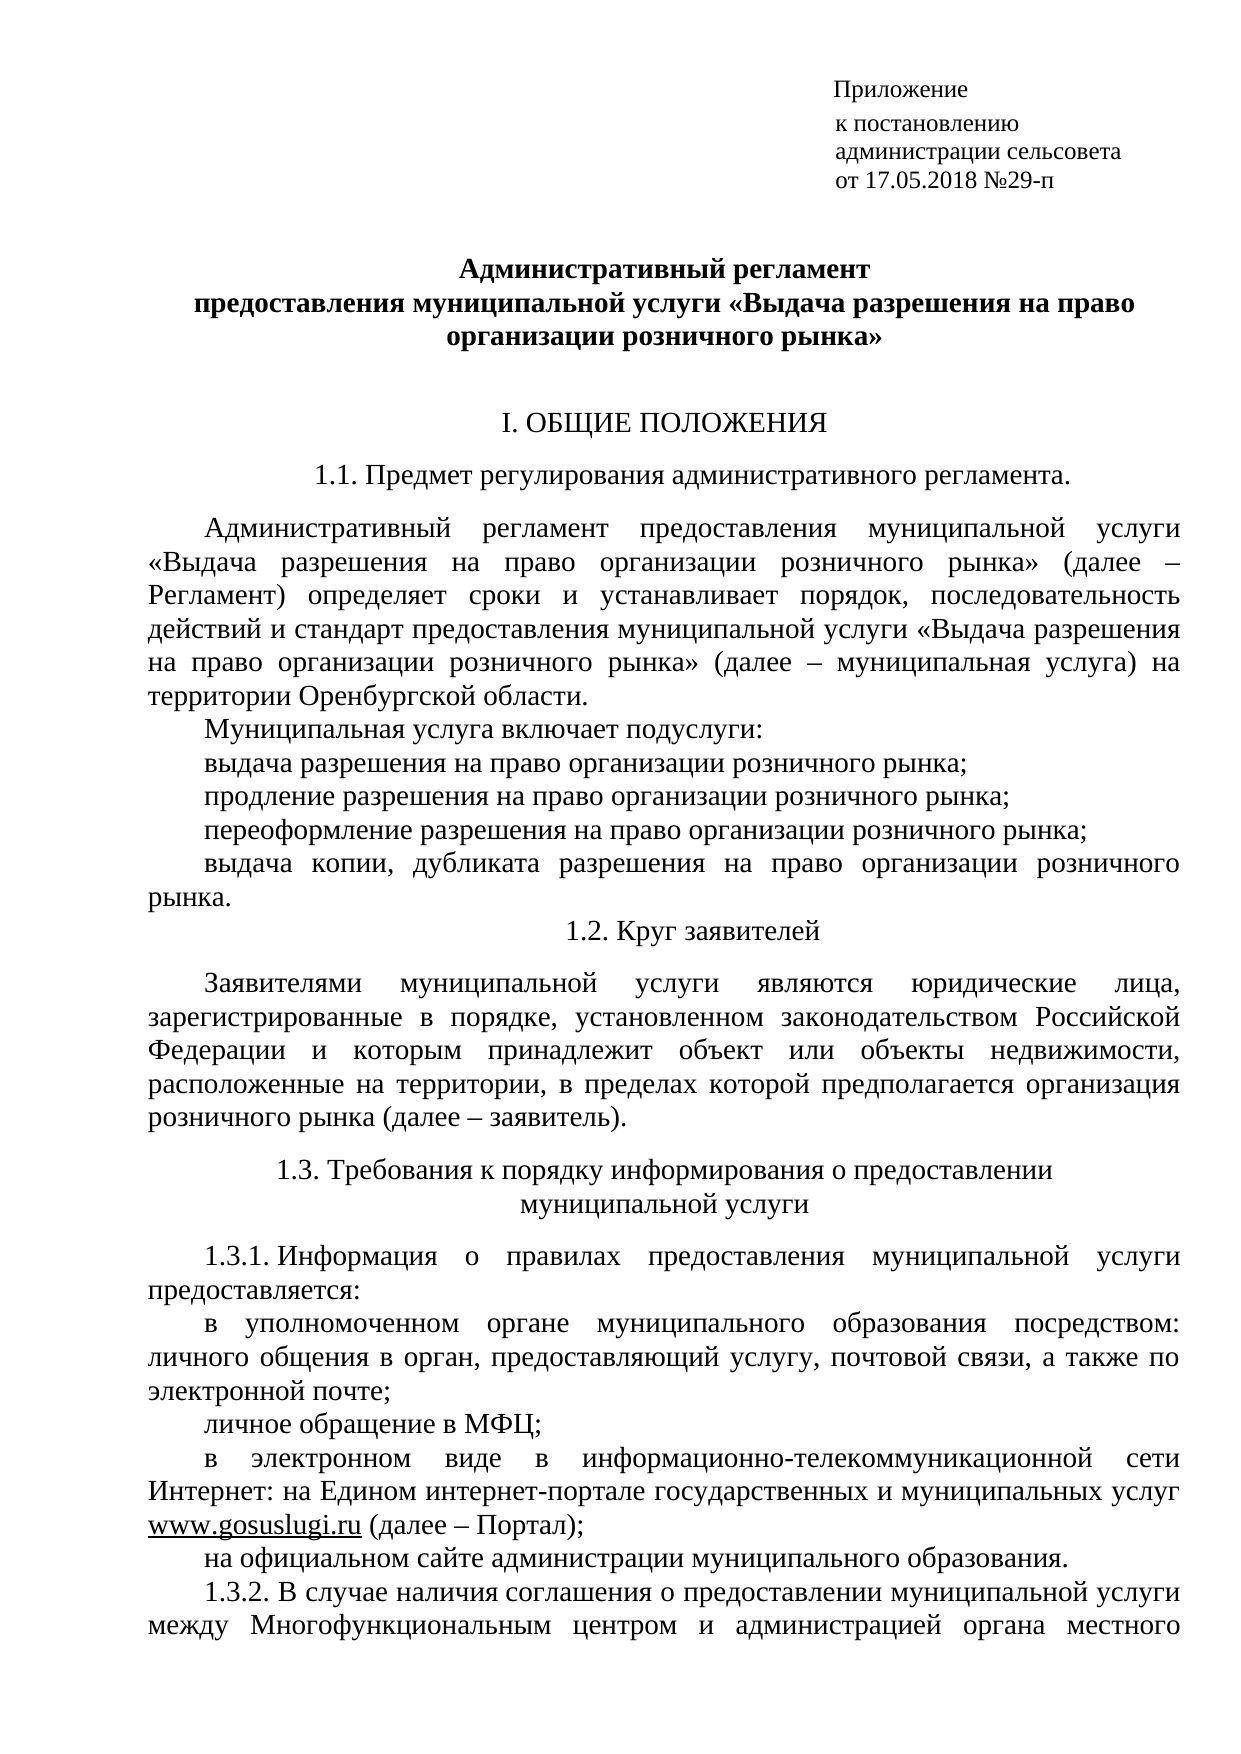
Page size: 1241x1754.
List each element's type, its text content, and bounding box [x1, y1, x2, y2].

text продление разрешения на право организации розничного рынка; [148, 778, 1181, 812]
text I. ОБЩИЕ ПОЛОЖЕНИЯ [148, 405, 1181, 438]
text 1.2. Круг заявителей [148, 913, 1181, 946]
text личное обращение в МФЦ; [148, 1406, 1181, 1440]
text администрации сельсовета [148, 136, 1181, 165]
text Заявителями муниципальной услуги являются юридические лица, зарегистрированные в порядке, установленном законодательством Российской Федерации и которым принадлежит объект или объекты недвижимости, расположенные на территории, в пределах которой предполагается организация розничного рынка (далее – заявитель). [148, 965, 1181, 1133]
text муниципальной услуги [148, 1186, 1181, 1219]
text от 17.05.2018 №29-п [148, 165, 1181, 194]
text 1.1. Предмет регулирования административного регламента. [148, 457, 1181, 491]
text на официальном сайте администрации муниципального образования. [148, 1540, 1181, 1574]
text 1.3.1. Информация о правилах предоставления муниципальной услуги предоставляется: [148, 1238, 1181, 1306]
text переоформление разрешения на право организации розничного рынка; [148, 812, 1181, 846]
text предоставления муниципальной услуги «Выдача разрешения на право организации розничного рынка» [148, 285, 1181, 352]
text в электронном виде в информационно-телекоммуникационной сети Интернет: на Едином интернет-портале государственных и муниципальных услуг www.gosuslugi.ru (далее – Портал); [148, 1440, 1181, 1540]
text 1.3. Требования к порядку информирования о предоставлении [148, 1152, 1181, 1186]
text Приложение [148, 74, 1181, 103]
text выдача разрешения на право организации розничного рынка; [148, 745, 1181, 778]
text в уполномоченном органе муниципального образования посредством: личного общения в орган, предоставляющий услугу, почтовой связи, а также по электронной почте; [148, 1306, 1181, 1406]
text Административный регламент предоставления муниципальной услуги «Выдача разрешения на право организации розничного рынка» (далее –Регламент) определяет сроки и устанавливает порядок, последовательность действий и стандарт предоставления муниципальной услуги «Выдача разрешения на право организации розничного рынка» (далее – муниципальная услуга) на территории Оренбургской области. [148, 510, 1181, 711]
text к постановлению [148, 108, 1181, 136]
text выдача копии, дубликата разрешения на право организации розничного рынка. [148, 846, 1181, 913]
text Муниципальная услуга включает подуслуги: [148, 711, 1181, 745]
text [148, 1574, 1181, 1641]
text Административный регламент [148, 251, 1181, 285]
